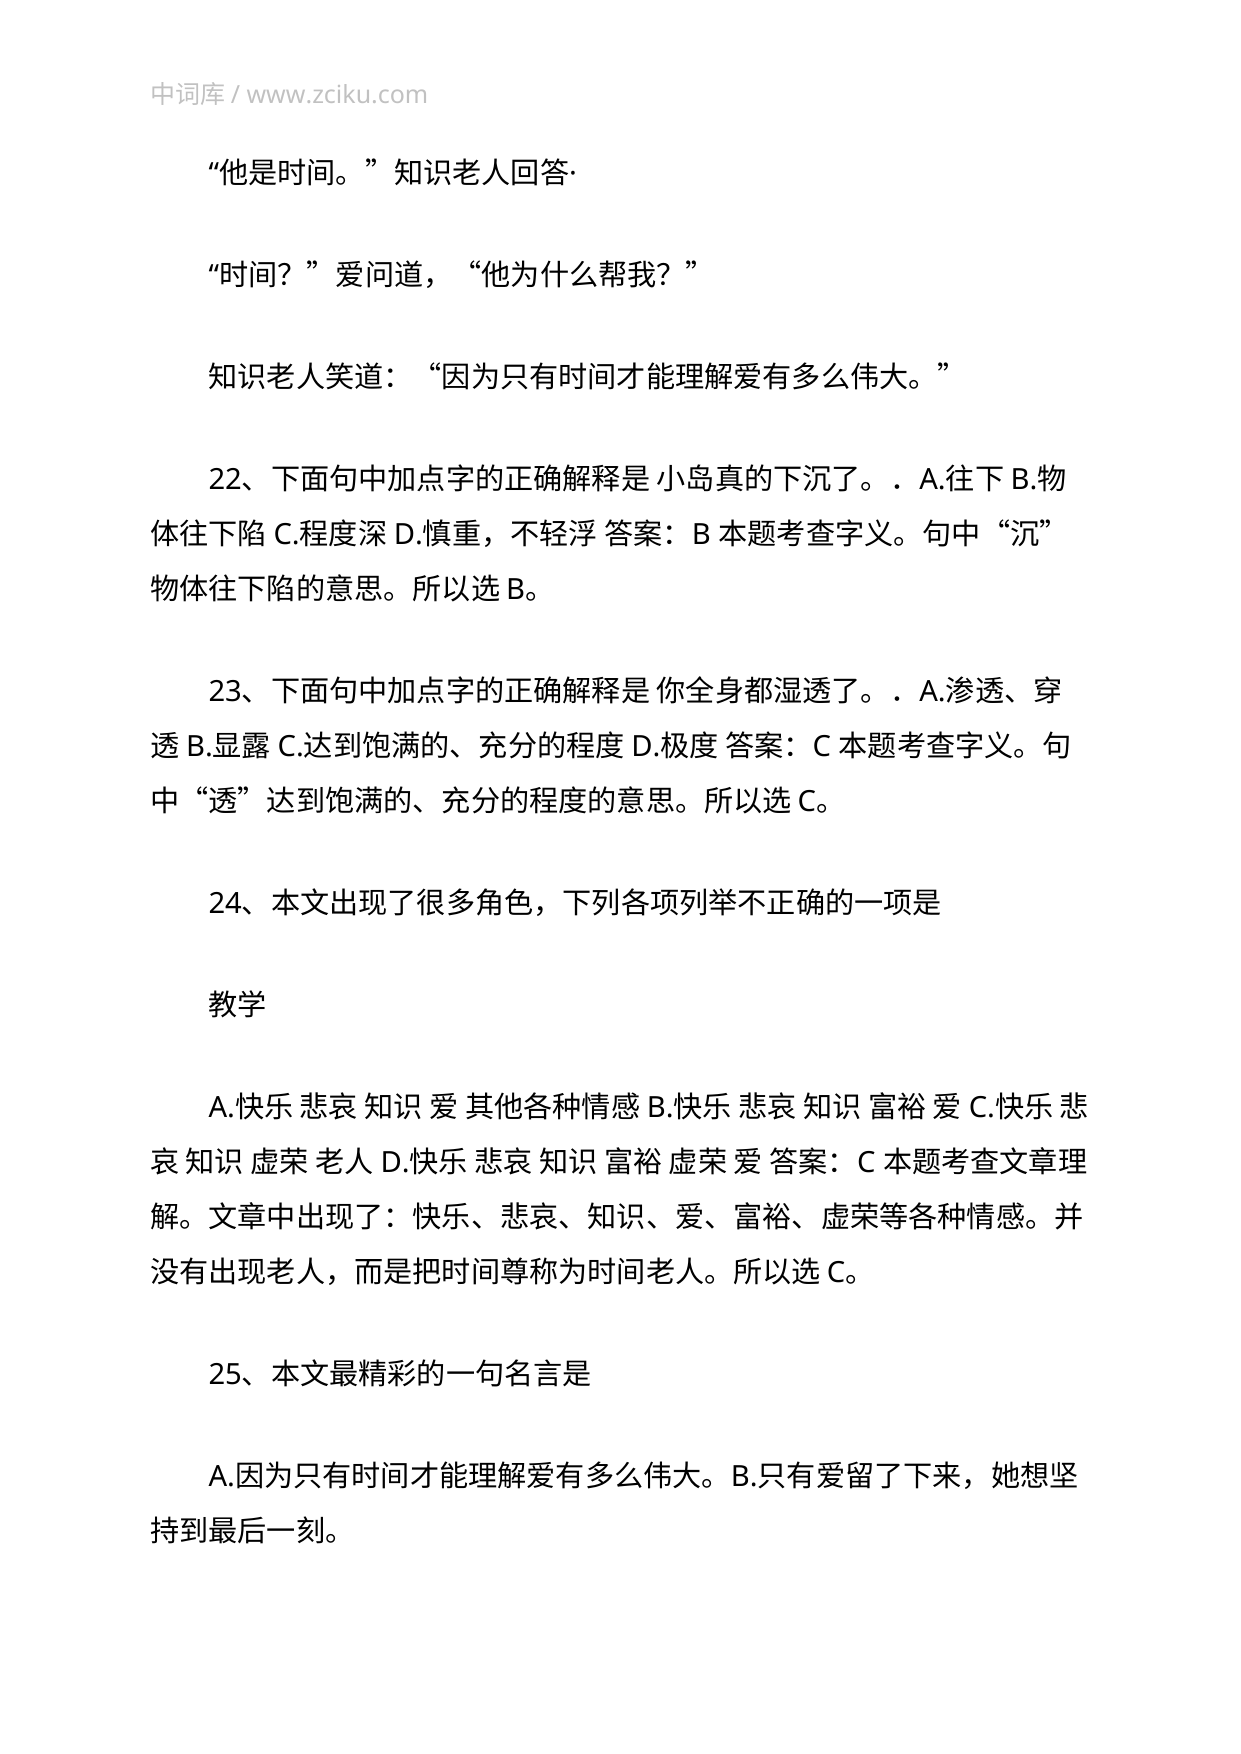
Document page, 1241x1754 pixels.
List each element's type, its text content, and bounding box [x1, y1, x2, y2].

text 23、下面句中加点字的正确解释是 你全身都湿透了。．A.渗透、穿透 B.显露 C.达到饱满的、充分的程度 D.极度 答案：C 本题考查字义。句中“透”达到饱满的、充分的程度的意思。所以选C。 [150, 668, 1090, 820]
text A.快乐 悲哀 知识 爱 其他各种情感 B.快乐 悲哀 知识 富裕 爱 C.快乐 悲哀 知识 虚荣 老人 D.快乐 悲哀 知识 富裕 虚荣 爱 答案：C 本题考查文章理解。文章中出现了：快乐、悲哀、知识、爱、富裕、虚荣等各种情感。并没有出现老人，而是把时间尊称为时间老人。所以选C。 [150, 1083, 1090, 1291]
text 25、本文最精彩的一句名言是 [150, 1350, 1090, 1393]
text 教学 [150, 982, 1090, 1024]
text 24、本文出现了很多角色，下列各项列举不正确的一项是 [150, 880, 1090, 922]
text A.因为只有时间才能理解爱有多么伟大。B.只有爱留了下来，她想坚持到最后一刻。 [150, 1452, 1090, 1549]
text 22、下面句中加点字的正确解释是 小岛真的下沉了。．A.往下 B.物体往下陷 C.程度深 D.慎重，不轻浮 答案：B 本题考查字义。句中“沉”物体往下陷的意思。所以选B。 [150, 456, 1090, 608]
text 知识老人笑道：“因为只有时间才能理解爱有多么伟大。” [150, 354, 1090, 396]
text “他是时间。”知识老人回答· [150, 150, 1090, 192]
text “时间？”爱问道，“他为什么帮我？” [150, 252, 1090, 294]
